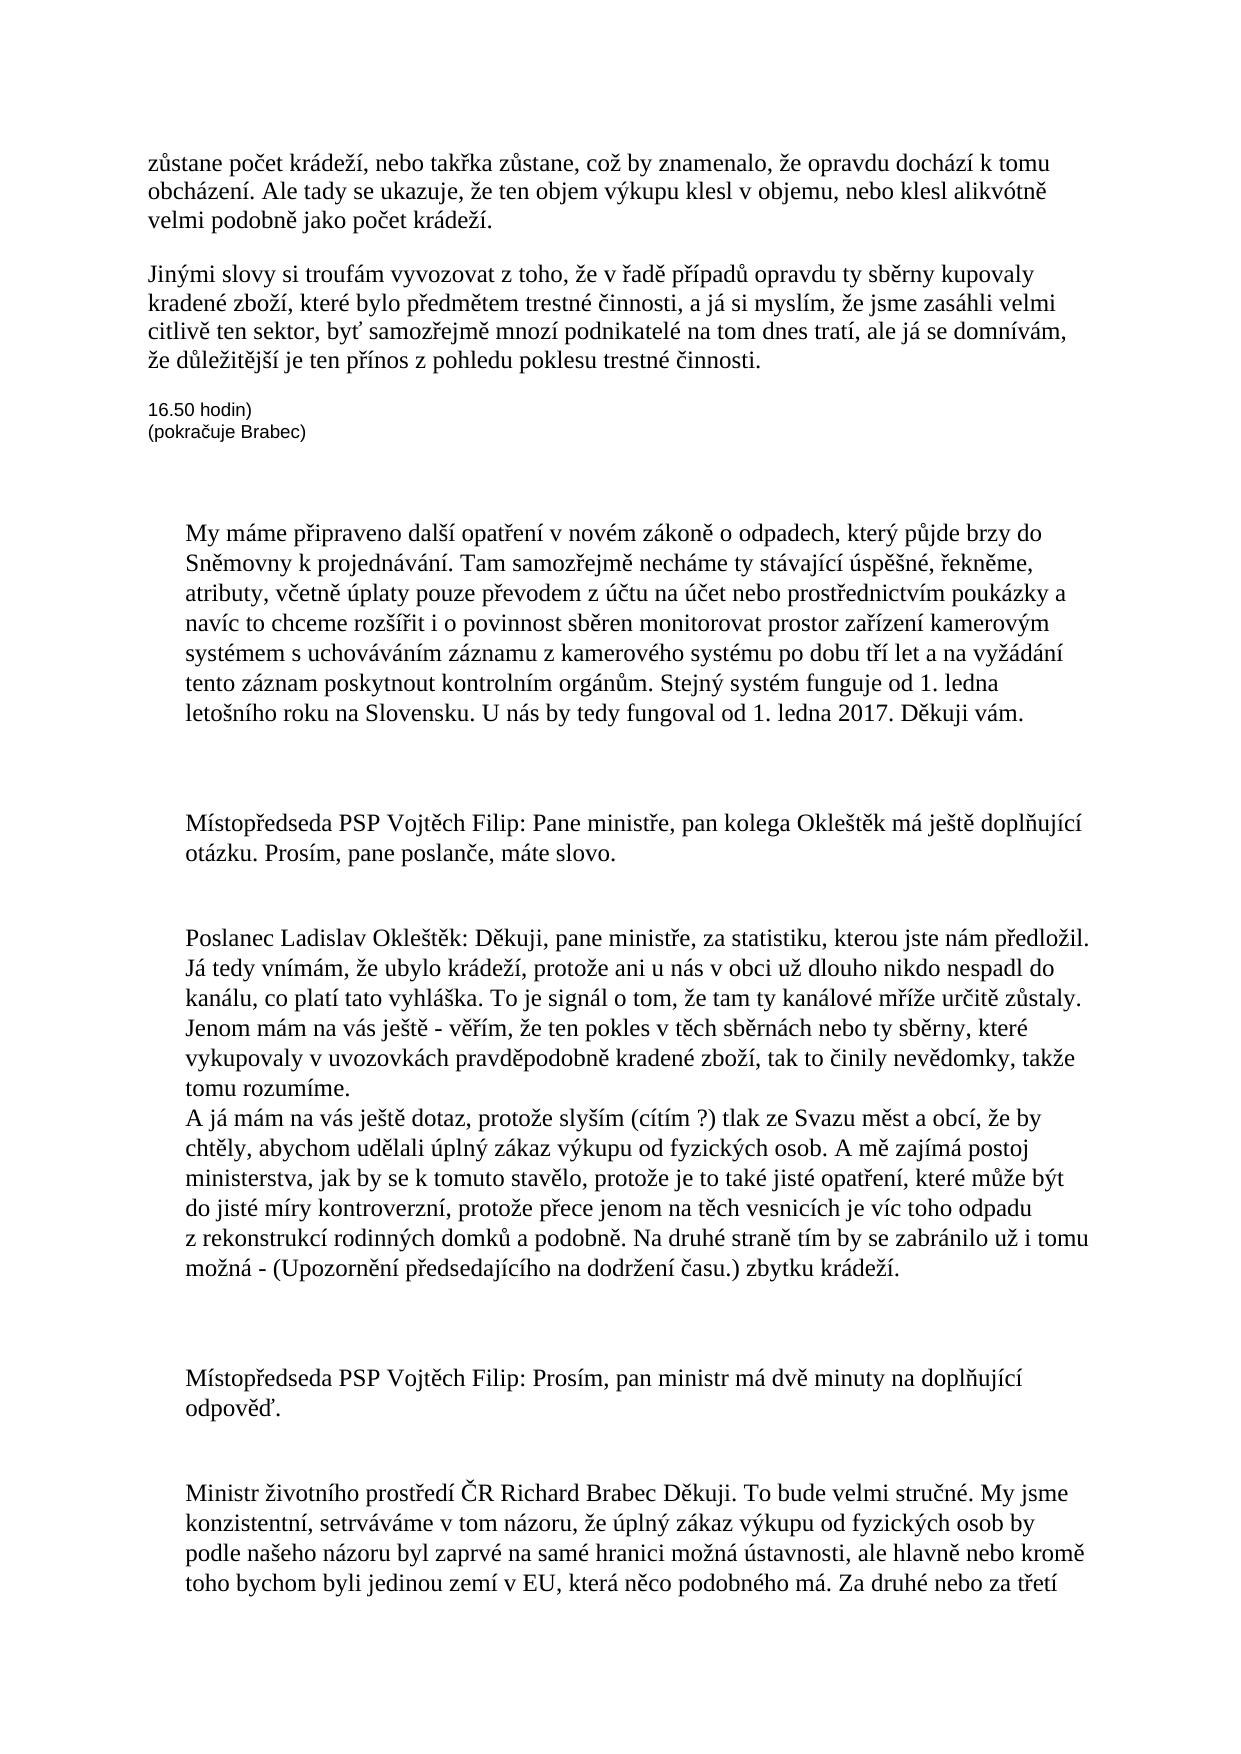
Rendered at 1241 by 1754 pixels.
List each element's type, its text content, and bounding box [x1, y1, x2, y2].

text Místopředseda PSP Vojtěch Filip: Prosím, pan ministr má dvě minuty na doplňující odpověď. [185, 1362, 1093, 1422]
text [185, 1477, 1093, 1597]
text A já mám na vás ještě dotaz, protože slyším (cítím ?) tlak ze Svazu měst a obcí, že by chtěly, abychom udělali úplný zákaz výkupu od fyzických osob. A mě zajímá postoj ministerstva, jak by se k tomuto stavělo, protože je to také jisté opatření, které může být do jisté míry kontroverzní, protože přece jenom na těch vesnicích je víc toho odpadu z rekonstrukcí rodinných domků a podobně. Na druhé straně tím by se zabránilo už i tomu možná - (Upozornění předsedajícího na dodržení času.) zbytku krádeží. [185, 1102, 1093, 1282]
text Místopředseda PSP Vojtěch Filip: Pane ministře, pan kolega Okleštěk má ještě doplňující otázku. Prosím, pane poslanče, máte slovo. [185, 807, 1093, 867]
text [148, 148, 1093, 234]
text My máme připraveno další opatření v novém zákoně o odpadech, který půjde brzy do Sněmovny k projednávání. Tam samozřejmě necháme ty stávající úspěšné, řekněme, atributy, včetně úplaty pouze převodem z účtu na účet nebo prostřednictvím poukázky a navíc to chceme rozšířit i o povinnost sběren monitorovat prostor zařízení kamerovým systémem s uchováváním záznamu z kamerového systému po dobu tří let a na vyžádání tento záznam poskytnout kontrolním orgánům. Stejný systém funguje od 1. ledna letošního roku na Slovensku. U nás by tedy fungoval od 1. ledna 2017. Děkuji vám. [185, 517, 1093, 727]
text Poslanec Ladislav Okleštěk: Děkuji, pane ministře, za statistiku, kterou jste nám předložil. Já tedy vnímám, že ubylo krádeží, protože ani u nás v obci už dlouho nikdo nespadl do kanálu, co platí tato vyhláška. To je signál o tom, že tam ty kanálové mříže určitě zůstaly. Jenom mám na vás ještě - věřím, že ten pokles v těch sběrnách nebo ty sběrny, které vykupovaly v uvozovkách pravděpodobně kradené zboží, tak to činily nevědomky, takže tomu rozumíme. [185, 922, 1093, 1102]
text Jinými slovy si troufám vyvozovat z toho, že v řadě případů opravdu ty sběrny kupovaly kradené zboží, které bylo předmětem trestné činnosti, a já si myslím, že jsme zasáhli velmi citlivě ten sektor, byť samozřejmě mnozí podnikatelé na tom dnes tratí, ale já se domnívám, že důležitější je ten přínos z pohledu poklesu trestné činnosti. [148, 259, 1093, 374]
text 16.50 hodin) (pokračuje Brabec) [148, 399, 1093, 492]
